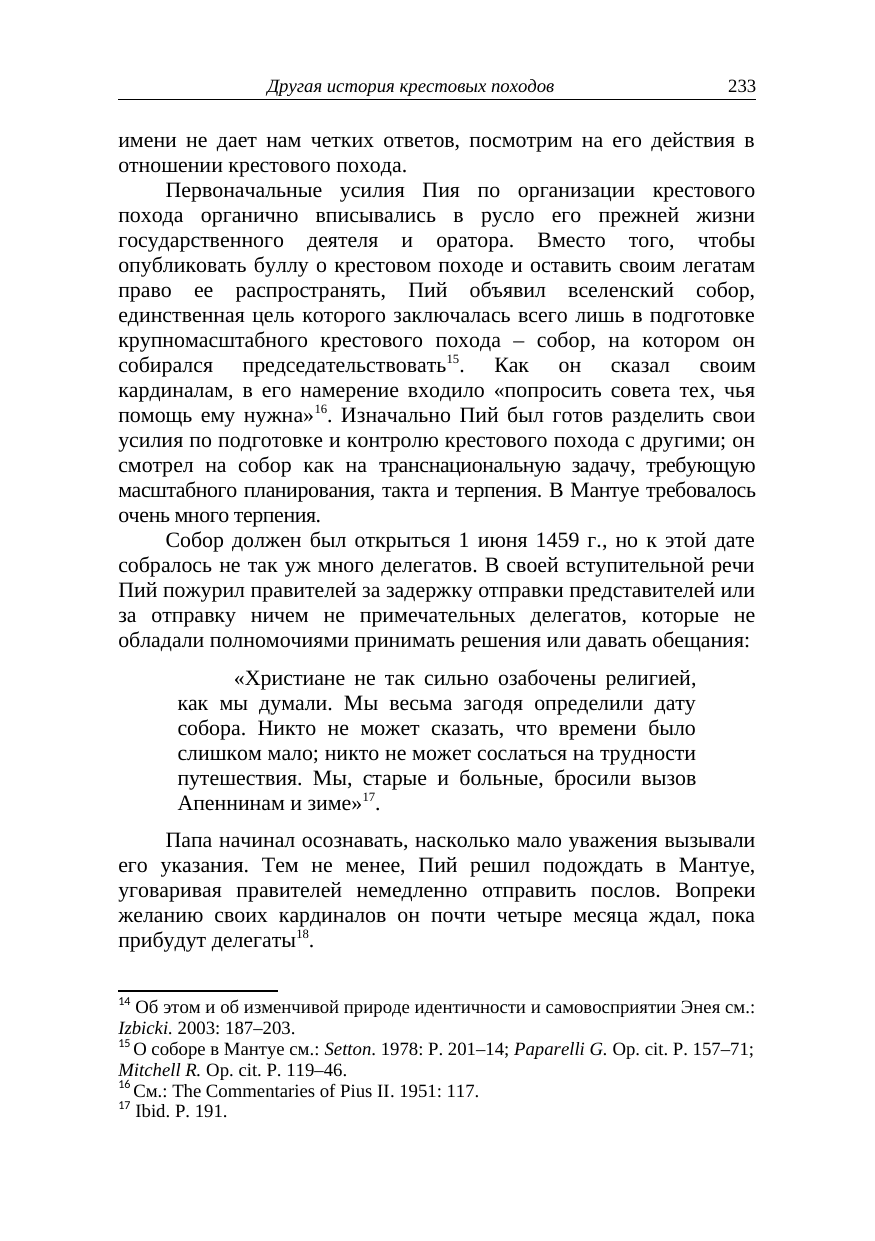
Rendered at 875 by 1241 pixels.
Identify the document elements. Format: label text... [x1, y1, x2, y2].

text Папа начинал осознавать, насколько мало уважения вызывали его указания. Тем не менее, Пий решил подождать в Мантуе, уговаривая правителей немедленно отправить послов. Вопреки желанию своих кардиналов он почти четыре месяца ждал, пока прибудут делегаты. [118, 828, 756, 953]
text Собор должен был открыться 1 июня 1459 г., но к этой дате собралось не так уж много делегатов. В своей вступительной речи Пий пожурил правителей за задержку отправки представителей или за отправку ничем не примечательных делегатов, которые не обладали полномочиями принимать решения или давать обещания: [118, 528, 756, 653]
text Первоначальные усилия Пия по организации крестового похода органично вписывались в русло его прежней жизни государственного деятеля и оратора. Вместо того, чтобы опубликовать буллу о крестовом походе и оставить своим легатам право ее распространять, Пий объявил вселенский собор, единственная цель которого заключалась всего лишь в подготовке крупномасштабного крестового похода – собор, на котором он собирался председательствовать. Как он сказал своим кардиналам, в его намерение входило «попросить совета тех, чья помощь ему нужна». Изначально Пий был готов разделить свои усилия по подготовке и контролю крестового похода с другими; он смотрел на собор как на транснациональную задачу, требующую масштабного планирования, такта и терпения. В Мантуе требовалось очень много терпения. [118, 178, 756, 528]
text «Христиане не так сильно озабочены религией, как мы думали. Мы весьма загодя определили дату собора. Никто не может сказать, что времени было слишком мало; никто не может сослаться на трудности путешествия. Мы, старые и больные, бросили вызов Апеннинам и зиме». [177, 665, 697, 815]
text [118, 128, 756, 178]
